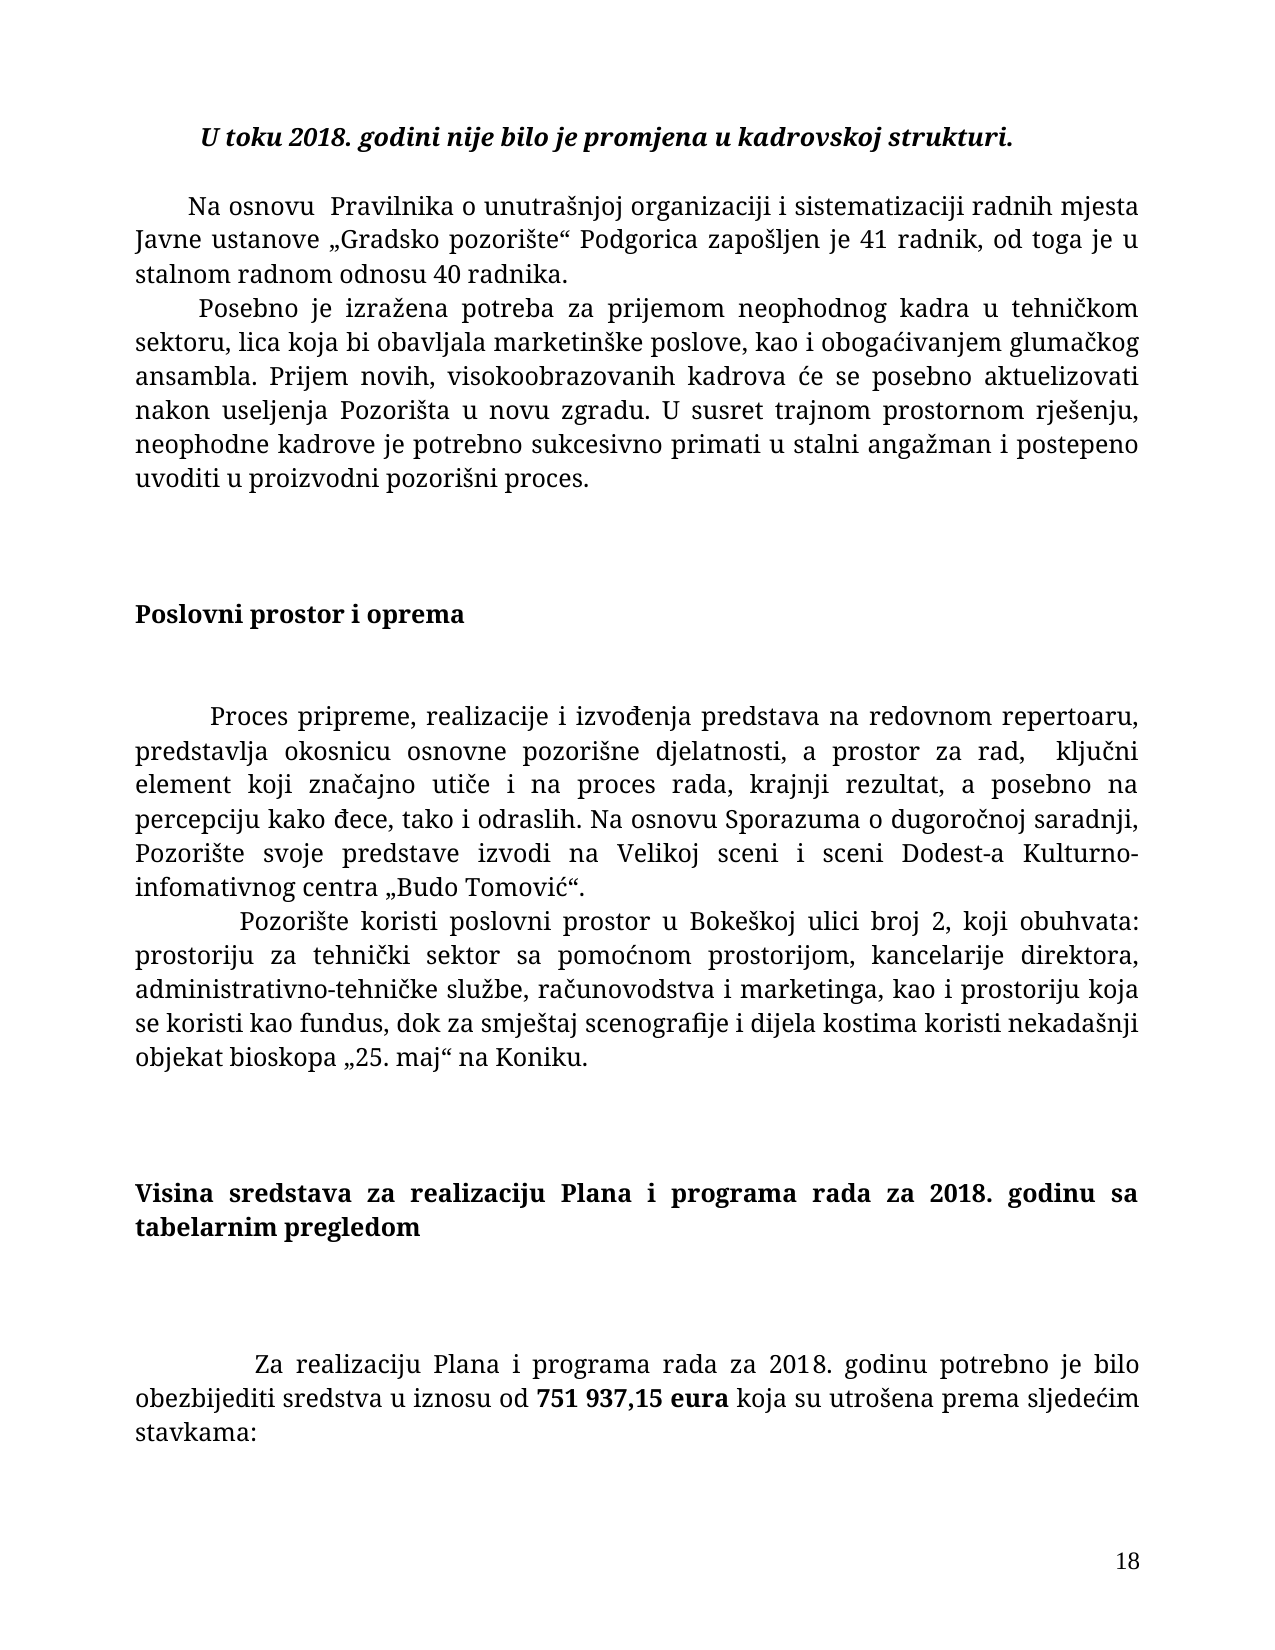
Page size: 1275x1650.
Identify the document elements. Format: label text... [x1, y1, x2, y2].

text U toku 2018. godini nije bilo je promjena u kadrovskoj strukturi. [135, 120, 1140, 154]
text Proces pripreme, realizacije i izvođenja predstava na redovnom repertoaru, predstavlja okosnicu osnovne pozorišne djelatnosti, a prostor za rad, ključni element koji značajno utiče i na proces rada, krajnji rezultat, a posebno na percepciju kako đece, tako i odraslih. Na osnovu Sporazuma o dugoročnoj saradnji, Pozorište svoje predstave izvodi na Velikoj sceni i sceni Dodest-a Kulturno-infomativnog centra „Budo Tomović“. [135, 699, 1140, 903]
text Posebno je izražena potreba za prijemom neophodnog kadra u tehničkom sektoru, lica koja bi obavljala marketinške poslove, kao i obogaćivanjem glumačkog ansambla. Prijem novih, visokoobrazovanih kadrova će se posebno aktuelizovati nakon useljenja Pozorišta u novu zgradu. U susret trajnom prostornom rješenju, neophodne kadrove je potrebno sukcesivno primati u stalni angažman i postepeno uvoditi u proizvodni pozorišni proces. [135, 290, 1140, 495]
text Pozorište koristi poslovni prostor u Bokeškoj ulici broj 2, koji obuhvata: prostoriju za tehnički sektor sa pomoćnom prostorijom, kancelarije direktora, administrativno-tehničke službe, računovodstva i marketinga, kao i prostoriju koja se koristi kao fundus, dok za smještaj scenografije i dijela kostima koristi nekadašnji objekat bioskopa „25. maj“ na Koniku. [135, 903, 1140, 1074]
text Na osnovu Pravilnika o unutrašnjoj organizaciji i sistematizaciji radnih mjesta Javne ustanove „Gradsko pozorište“ Podgorica zapošljen je 41 radnik, od toga je u stalnom radnom odnosu 40 radnika. [135, 188, 1140, 290]
text Za realizaciju Plana i programa rada za 2018. godinu potrebno je bilo obezbijediti sredstva u iznosu od 751 937,15 eura koja su utrošena prema sljedećim stavkama: [135, 1346, 1140, 1448]
text Visina sredstava za realizaciju Plana i programa rada za 2018. godinu sa tabelarnim pregledom [135, 1176, 1140, 1244]
text Poslovni prostor i oprema [135, 597, 1140, 631]
